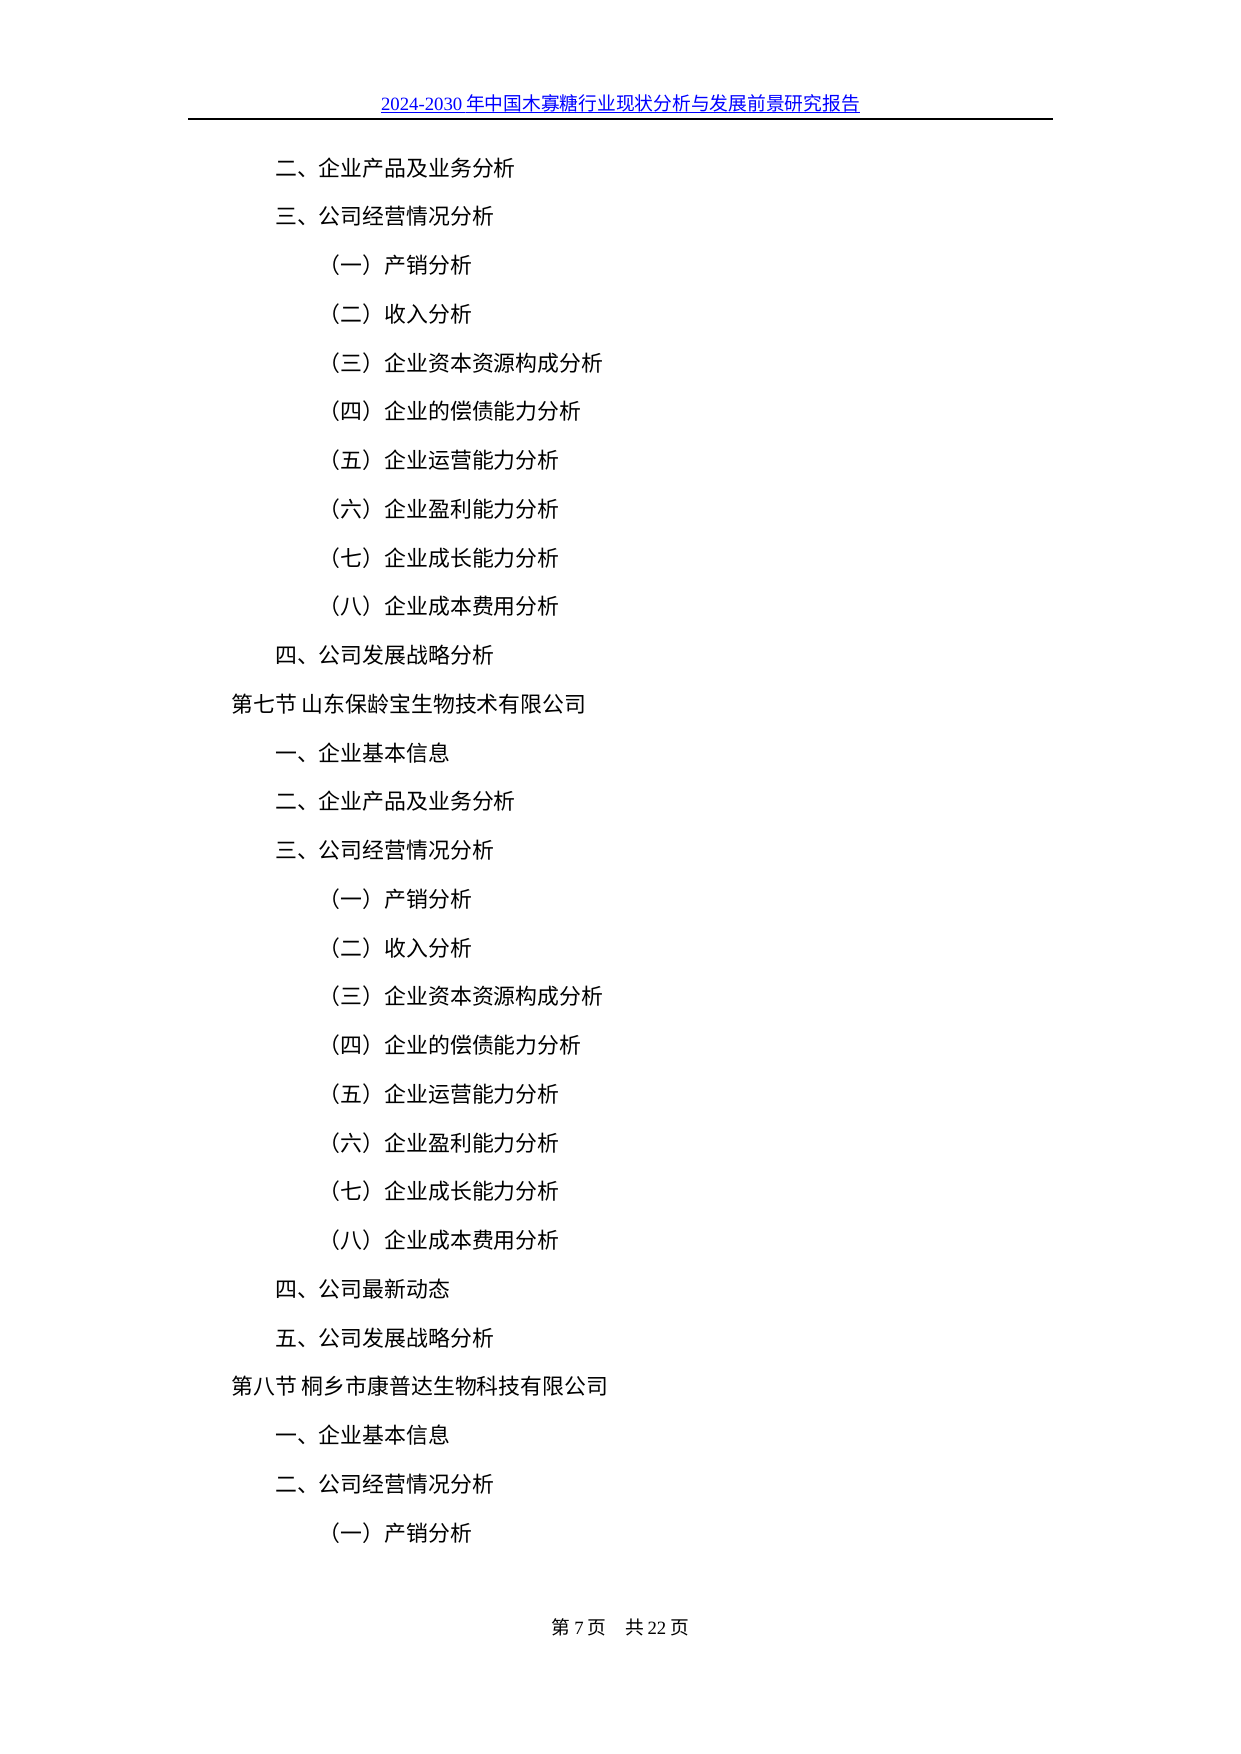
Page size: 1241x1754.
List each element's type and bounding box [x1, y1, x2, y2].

text [187, 150, 1053, 1548]
